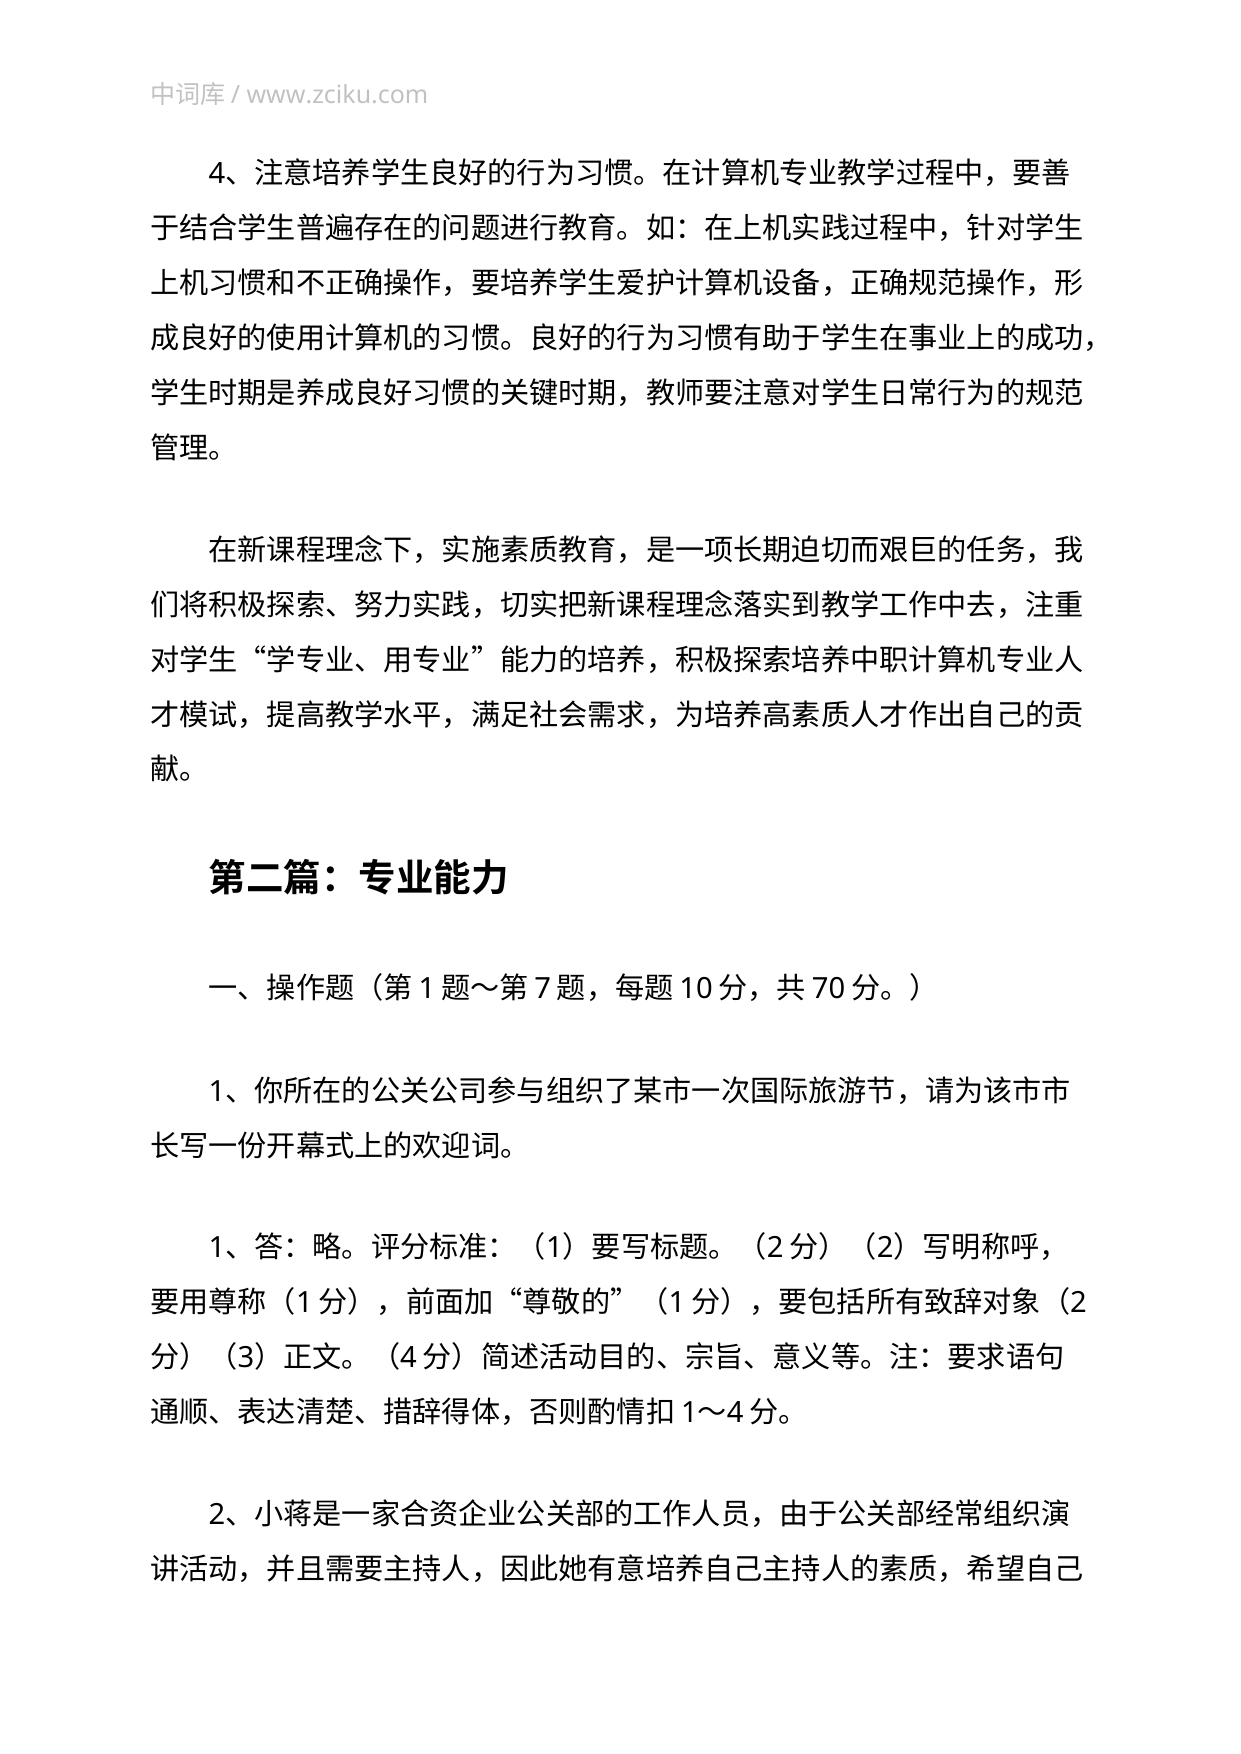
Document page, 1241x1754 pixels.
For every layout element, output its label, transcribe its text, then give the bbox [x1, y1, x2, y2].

text 在新课程理念下，实施素质教育，是一项长期迫切而艰巨的任务，我们将积极探索、努力实践，切实把新课程理念落实到教学工作中去，注重对学生“学专业、用专业”能力的培养，积极探索培养中职计算机专业人才模试，提高教学水平，满足社会需求，为培养高素质人才作出自己的贡献。 [150, 526, 1090, 788]
text 1、你所在的公关公司参与组织了某市一次国际旅游节，请为该市市长写一份开幕式上的欢迎词。 [150, 1067, 1090, 1164]
text 一、操作题（第1题～第7题，每题10分，共70分。） [150, 965, 1090, 1007]
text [150, 1491, 1090, 1588]
text 1、答：略。评分标准：（1）要写标题。（2分）（2）写明称呼，要用尊称（1分），前面加“尊敬的”（1分），要包括所有致辞对象（2分）（3）正文。（4分）简述活动目的、宗旨、意义等。注：要求语句通顺、表达清楚、措辞得体，否则酌情扣1～4分。 [150, 1224, 1090, 1431]
text 4、注意培养学生良好的行为习惯。在计算机专业教学过程中，要善于结合学生普遍存在的问题进行教育。如：在上机实践过程中，针对学生上机习惯和不正确操作，要培养学生爱护计算机设备，正确规范操作，形成良好的使用计算机的习惯。良好的行为习惯有助于学生在事业上的成功，学生时期是养成良好习惯的关键时期，教师要注意对学生日常行为的规范管理。 [150, 150, 1090, 467]
text 第二篇：专业能力 [150, 848, 1090, 902]
